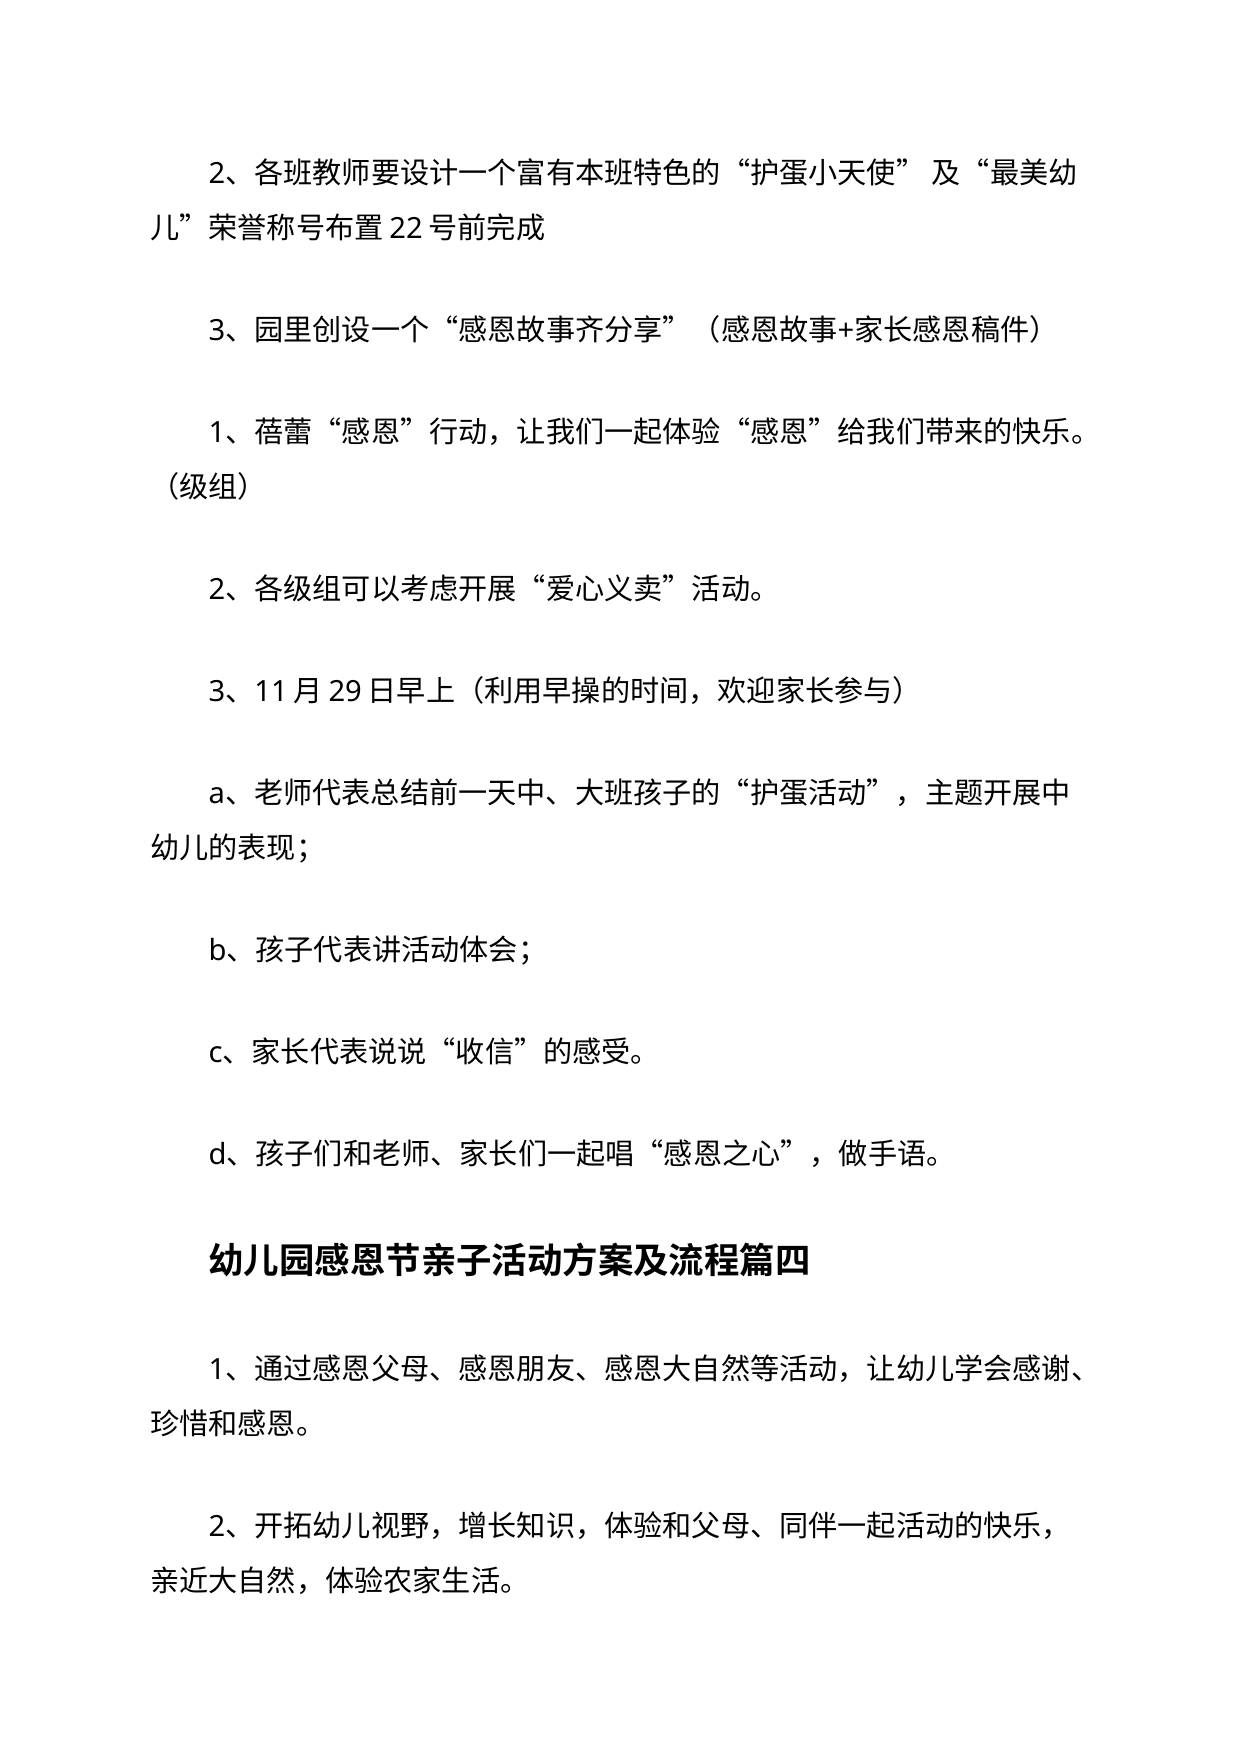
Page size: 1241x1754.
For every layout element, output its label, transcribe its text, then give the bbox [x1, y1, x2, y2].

text 幼儿园感恩节亲子活动方案及流程篇四 [150, 1232, 1090, 1284]
text b、孩子代表讲活动体会； [150, 926, 1090, 969]
text c、家长代表说说“收信”的感受。 [150, 1028, 1090, 1071]
text 1、通过感恩父母、感恩朋友、感恩大自然等活动，让幼儿学会感谢、珍惜和感恩。 [150, 1346, 1090, 1443]
text 3、园里创设一个“感恩故事齐分享”（感恩故事+家长感恩稿件） [150, 307, 1090, 349]
text 3、11月29日早上（利用早操的时间，欢迎家长参与） [150, 668, 1090, 710]
text 2、各班教师要设计一个富有本班特色的“护蛋小天使” 及“最美幼儿”荣誉称号布置22号前完成 [150, 150, 1090, 247]
text a、老师代表总结前一天中、大班孩子的“护蛋活动”，主题开展中幼儿的表现； [150, 770, 1090, 867]
text d、孩子们和老师、家长们一起唱“感恩之心”，做手语。 [150, 1130, 1090, 1173]
text 2、开拓幼儿视野，增长知识，体验和父母、同伴一起活动的快乐，亲近大自然，体验农家生活。 [150, 1503, 1090, 1600]
text 1、蓓蕾“感恩”行动，让我们一起体验“感恩”给我们带来的快乐。（级组） [150, 409, 1090, 506]
text 2、各级组可以考虑开展“爱心义卖”活动。 [150, 566, 1090, 608]
